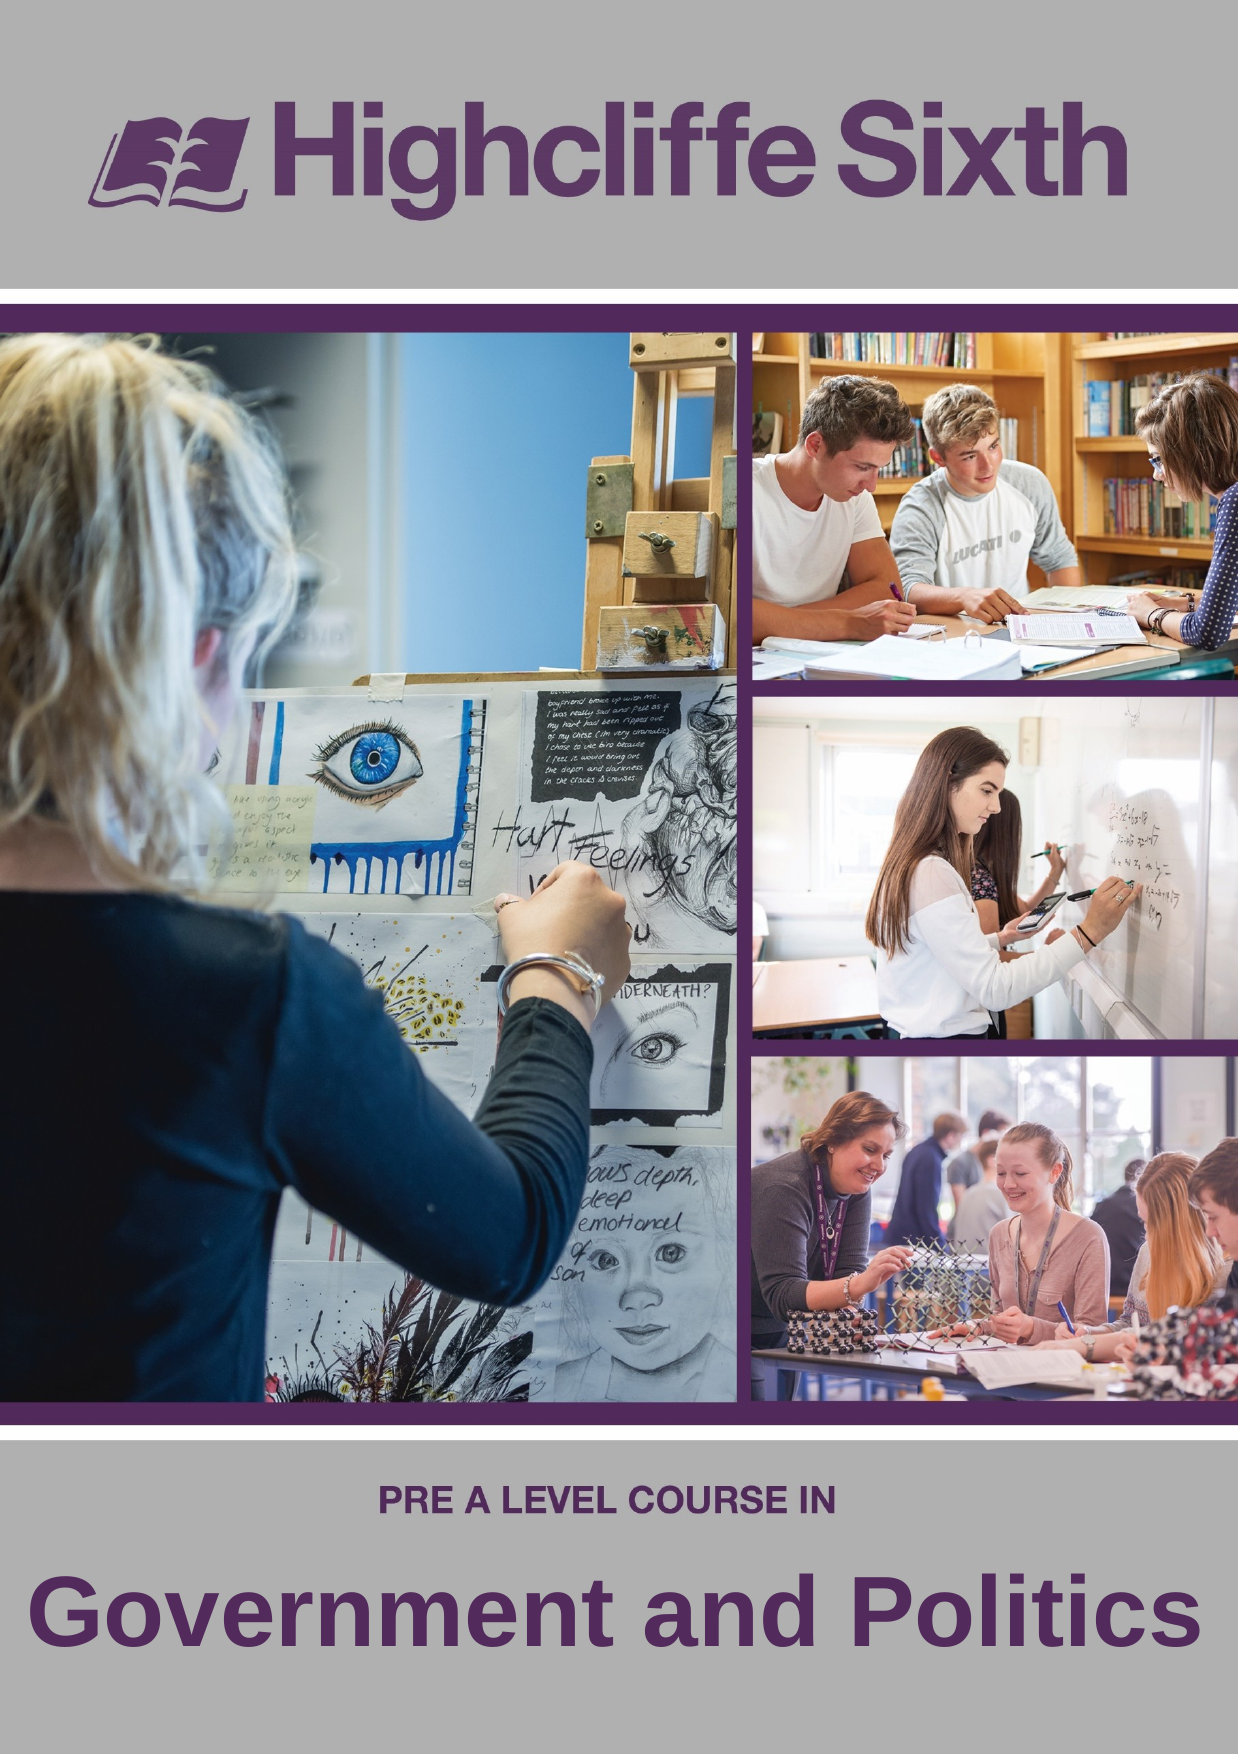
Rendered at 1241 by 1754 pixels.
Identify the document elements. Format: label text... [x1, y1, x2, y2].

picture [0, 0, 1238, 1754]
title Government and Politics [26, 1553, 1240, 1668]
